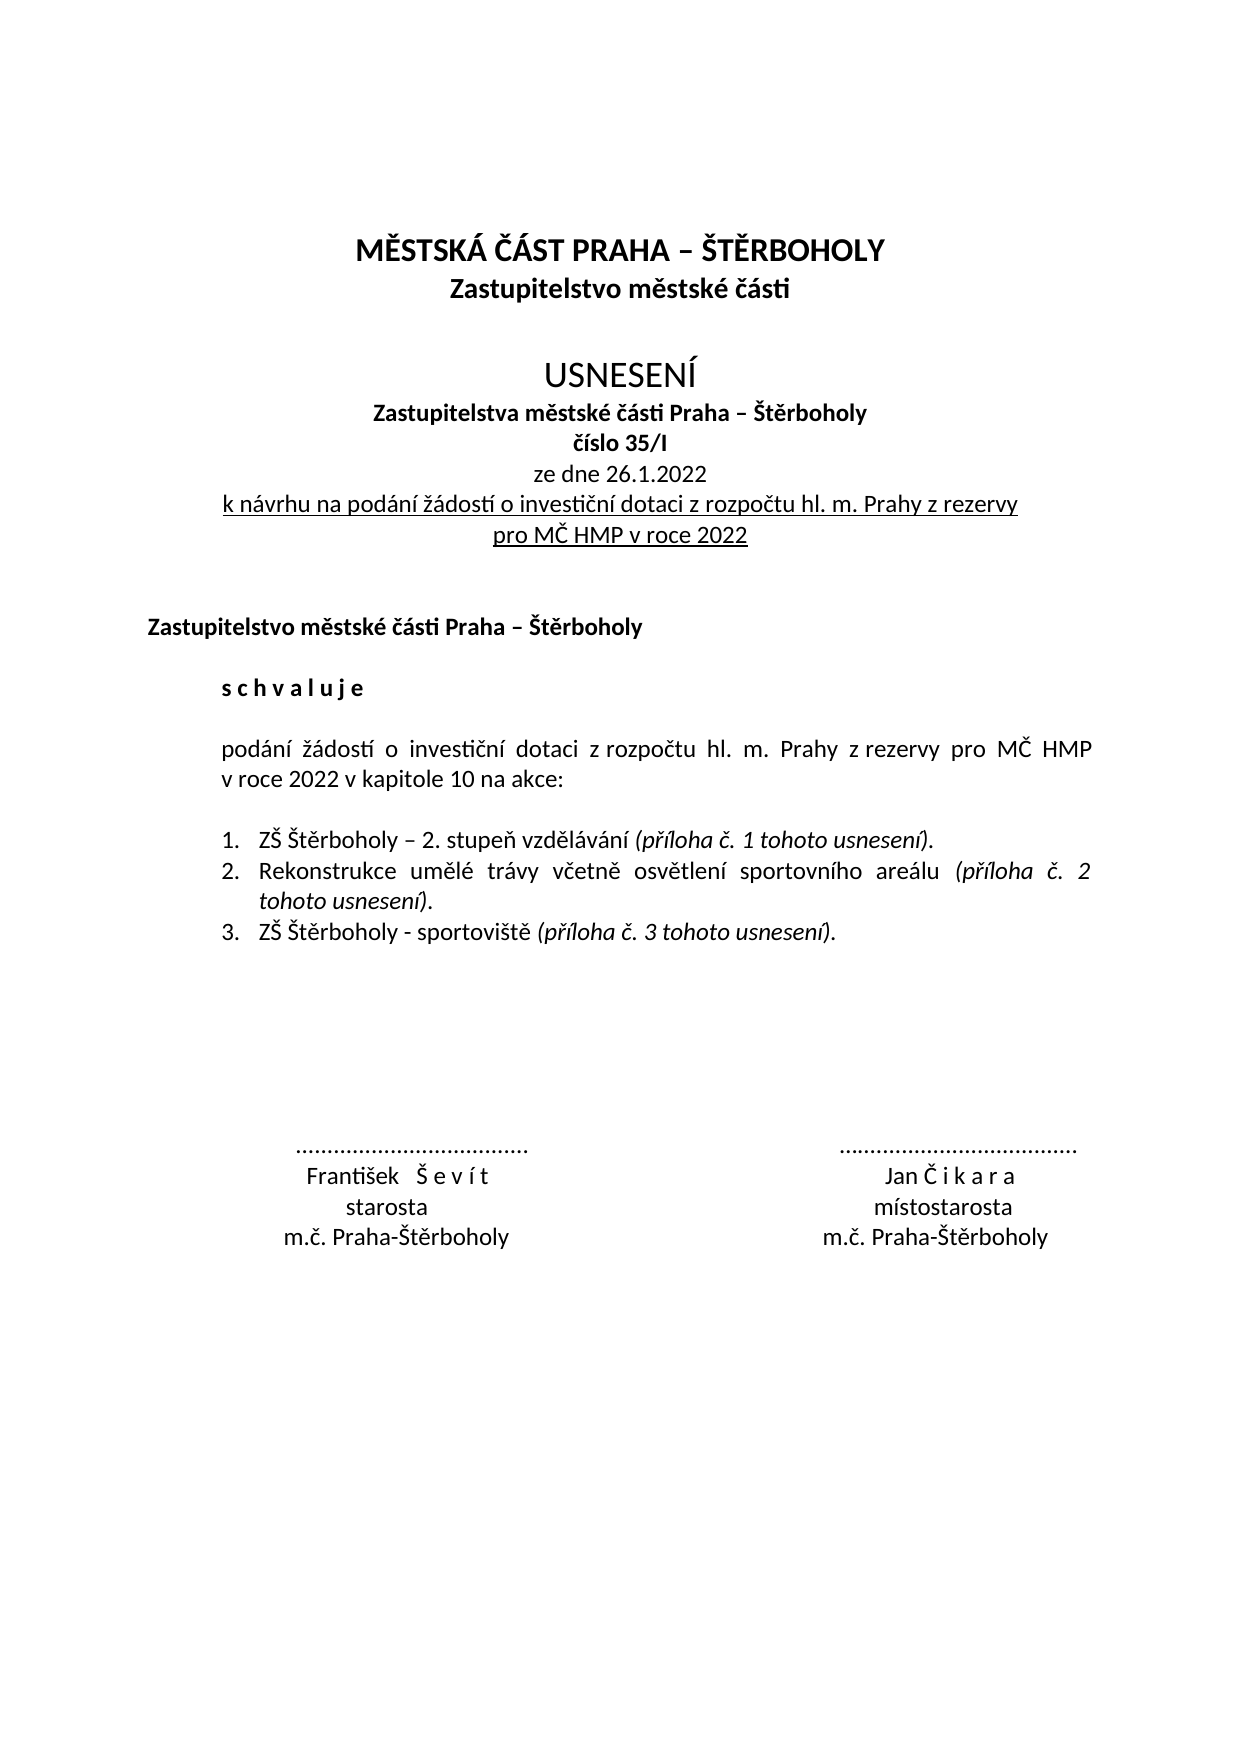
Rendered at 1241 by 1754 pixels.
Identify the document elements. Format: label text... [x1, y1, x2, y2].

text m.č. Praha-Štěrboholy m.č. Praha-Štěrboholy [148, 1221, 1093, 1252]
text ..................................... …................................... [221, 1129, 1093, 1160]
text číslo 35/I [148, 428, 1093, 458]
title Usnesení [148, 351, 1093, 397]
text František Š e v í t Jan Č i k a r a [148, 1160, 1093, 1191]
text ze dne 26.1.2022 [148, 458, 1093, 489]
subtitle Zastupitelstva městské části Praha – Štěrboholy [148, 397, 1093, 428]
text starosta místostarosta [148, 1191, 1093, 1221]
title Zastupitelstvo městské části [148, 270, 1093, 305]
text k návrhu na podání žádostí o investiční dotaci z rozpočtu hl. m. Prahy z rezervy [148, 489, 1093, 519]
list Rekonstrukce umělé trávy včetně osvětlení sportovního areálu (příloha č. 2 tohoto usnesení). [221, 855, 1093, 916]
title Městská část Praha – Štěrboholy [148, 229, 1093, 270]
subtitle Zastupitelstvo městské části Praha – Štěrboholy [148, 611, 1093, 641]
list ZŠ Štěrboholy - sportoviště (příloha č. 3 tohoto usnesení). [221, 916, 1093, 946]
text s c h v a l u j e [148, 672, 1093, 702]
text pro MČ HMP v roce 2022 [148, 519, 1093, 550]
list ZŠ Štěrboholy – 2. stupeň vzdělávání (příloha č. 1 tohoto usnesení). [221, 824, 1093, 855]
text podání žádostí o investiční dotaci z rozpočtu hl. m. Prahy z rezervy pro MČ HMP v roce 2022 v kapitole 10 na akce: [221, 733, 1093, 794]
